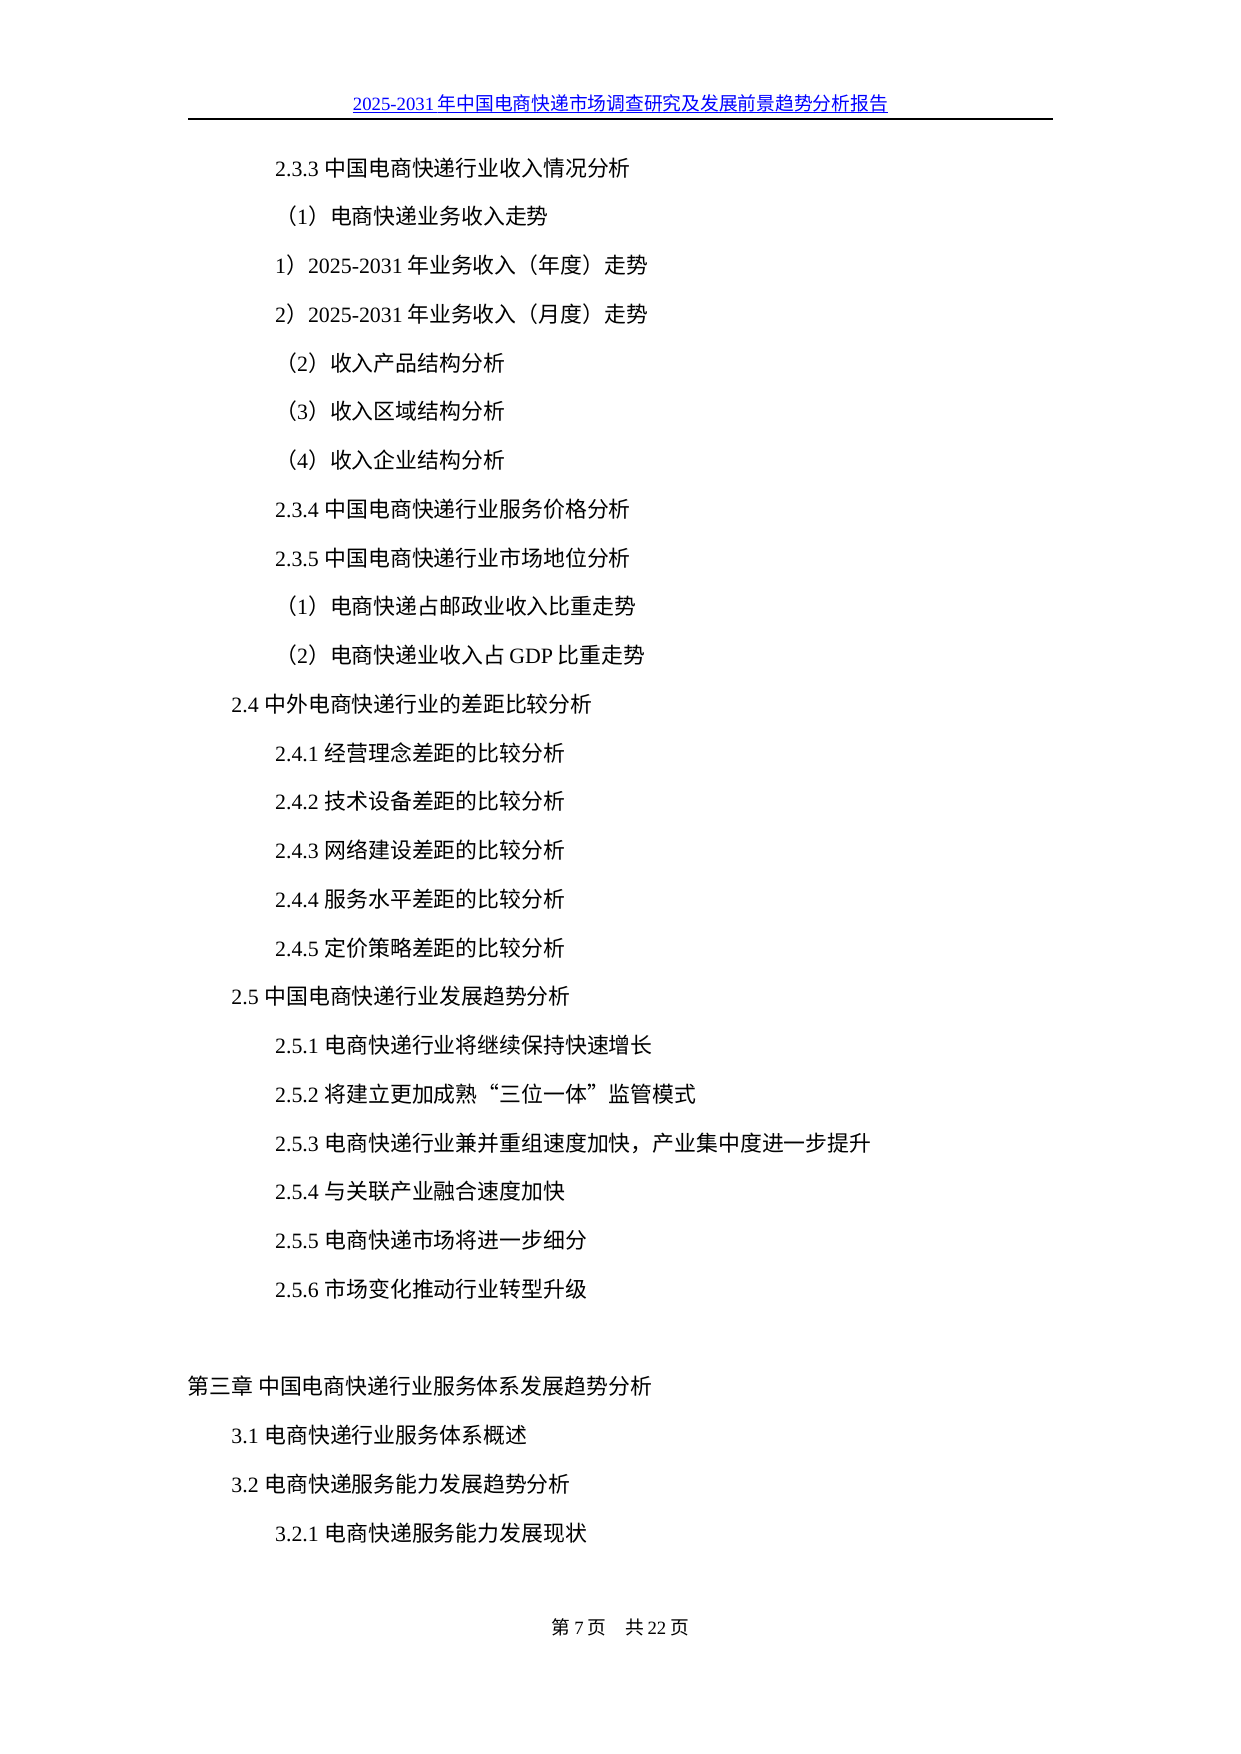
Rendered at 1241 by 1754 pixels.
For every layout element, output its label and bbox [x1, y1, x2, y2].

text [187, 150, 1053, 1548]
